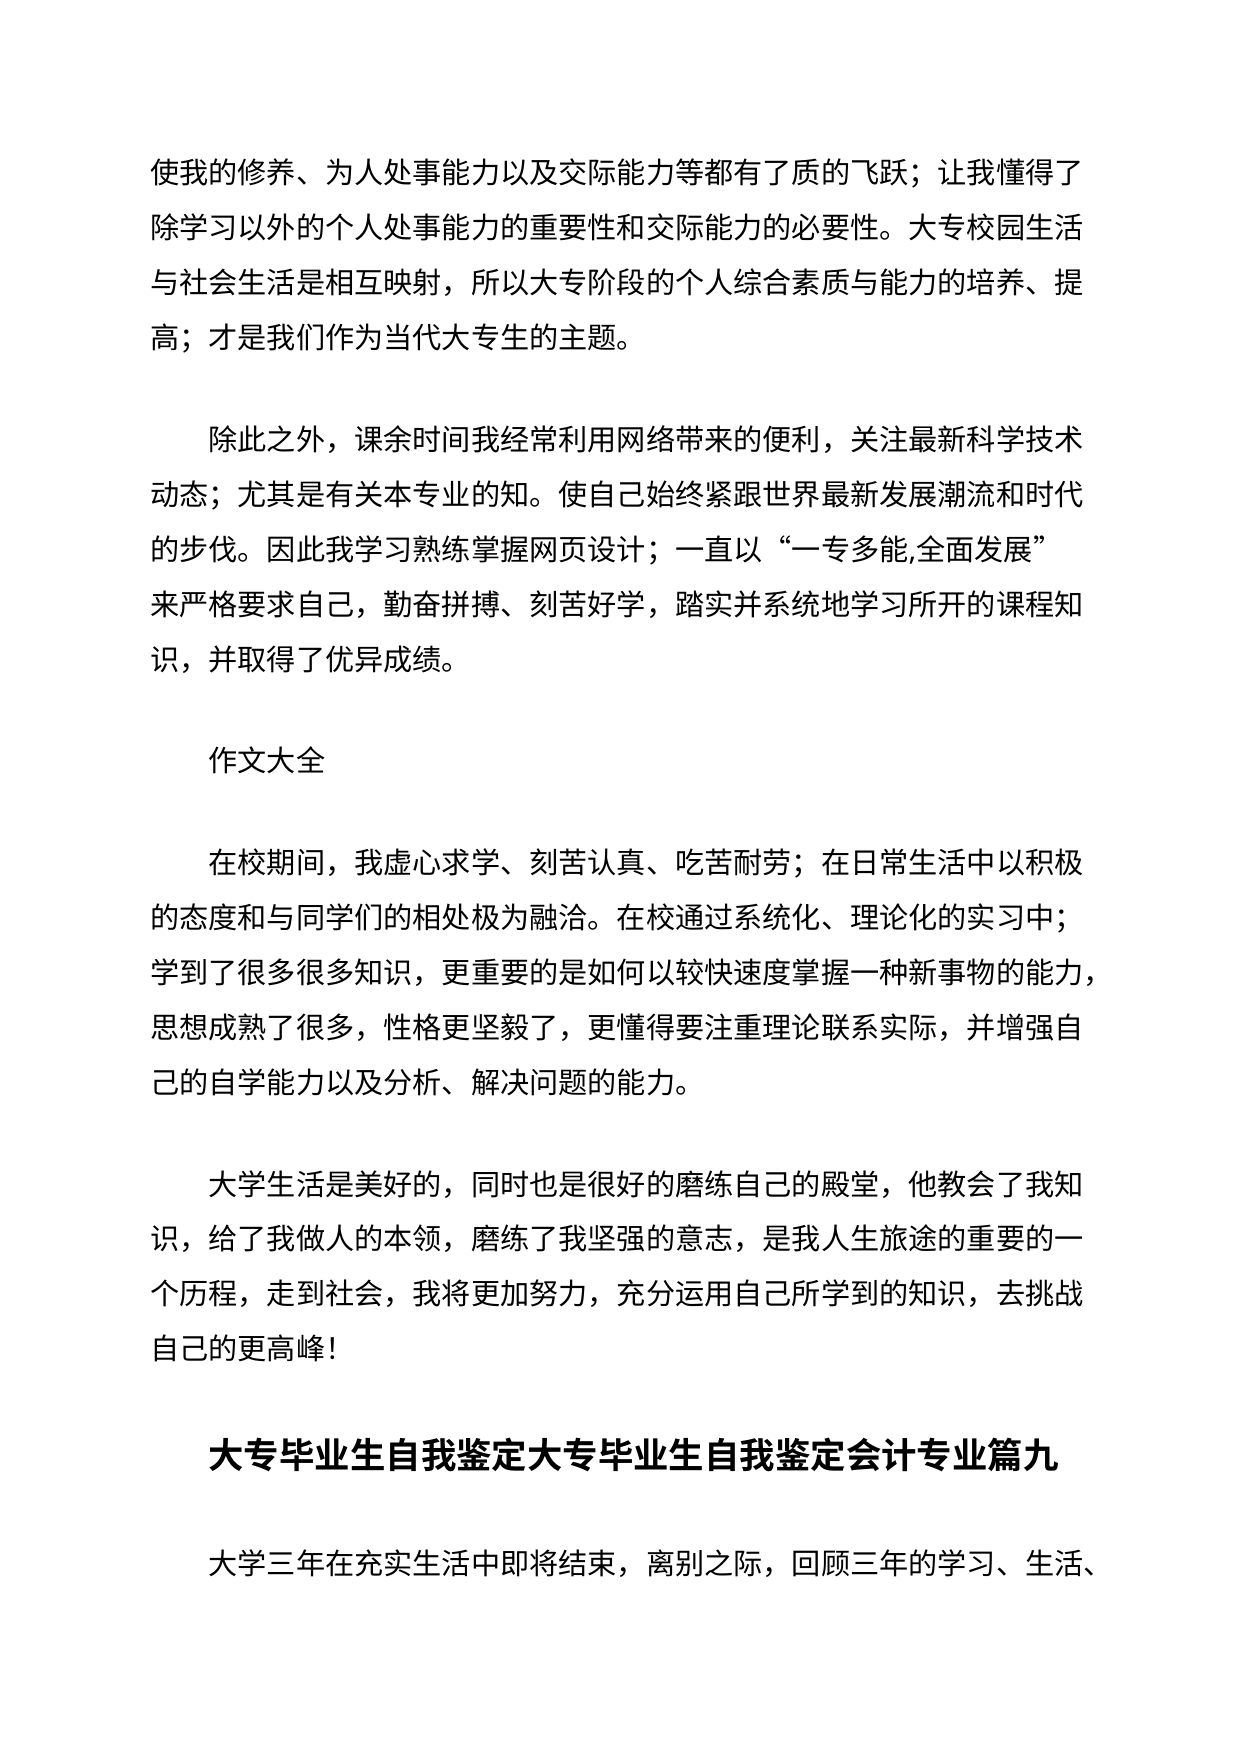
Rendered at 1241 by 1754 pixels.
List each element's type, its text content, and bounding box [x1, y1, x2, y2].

text 除此之外，课余时间我经常利用网络带来的便利，关注最新科学技术动态；尤其是有关本专业的知。使自己始终紧跟世界最新发展潮流和时代的步伐。因此我学习熟练掌握网页设计；一直以“一专多能,全面发展”来严格要求自己，勤奋拼搏、刻苦好学，踏实并系统地学习所开的课程知识，并取得了优异成绩。 [150, 416, 1090, 678]
text 作文大全 [150, 738, 1090, 780]
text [150, 150, 1090, 357]
text 在校期间，我虚心求学、刻苦认真、吃苦耐劳；在日常生活中以积极的态度和与同学们的相处极为融洽。在校通过系统化、理论化的实习中；学到了很多很多知识，更重要的是如何以较快速度掌握一种新事物的能力，思想成熟了很多，性格更坚毅了，更懂得要注重理论联系实际，并增强自己的自学能力以及分析、解决问题的能力。 [150, 840, 1090, 1102]
text 大学生活是美好的，同时也是很好的磨练自己的殿堂，他教会了我知识，给了我做人的本领，磨练了我坚强的意志，是我人生旅途的重要的一个历程，走到社会，我将更加努力，充分运用自己所学到的知识，去挑战自己的更高峰！ [150, 1161, 1090, 1368]
text 大专毕业生自我鉴定大专毕业生自我鉴定会计专业篇九 [150, 1427, 1090, 1479]
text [150, 1541, 1090, 1583]
